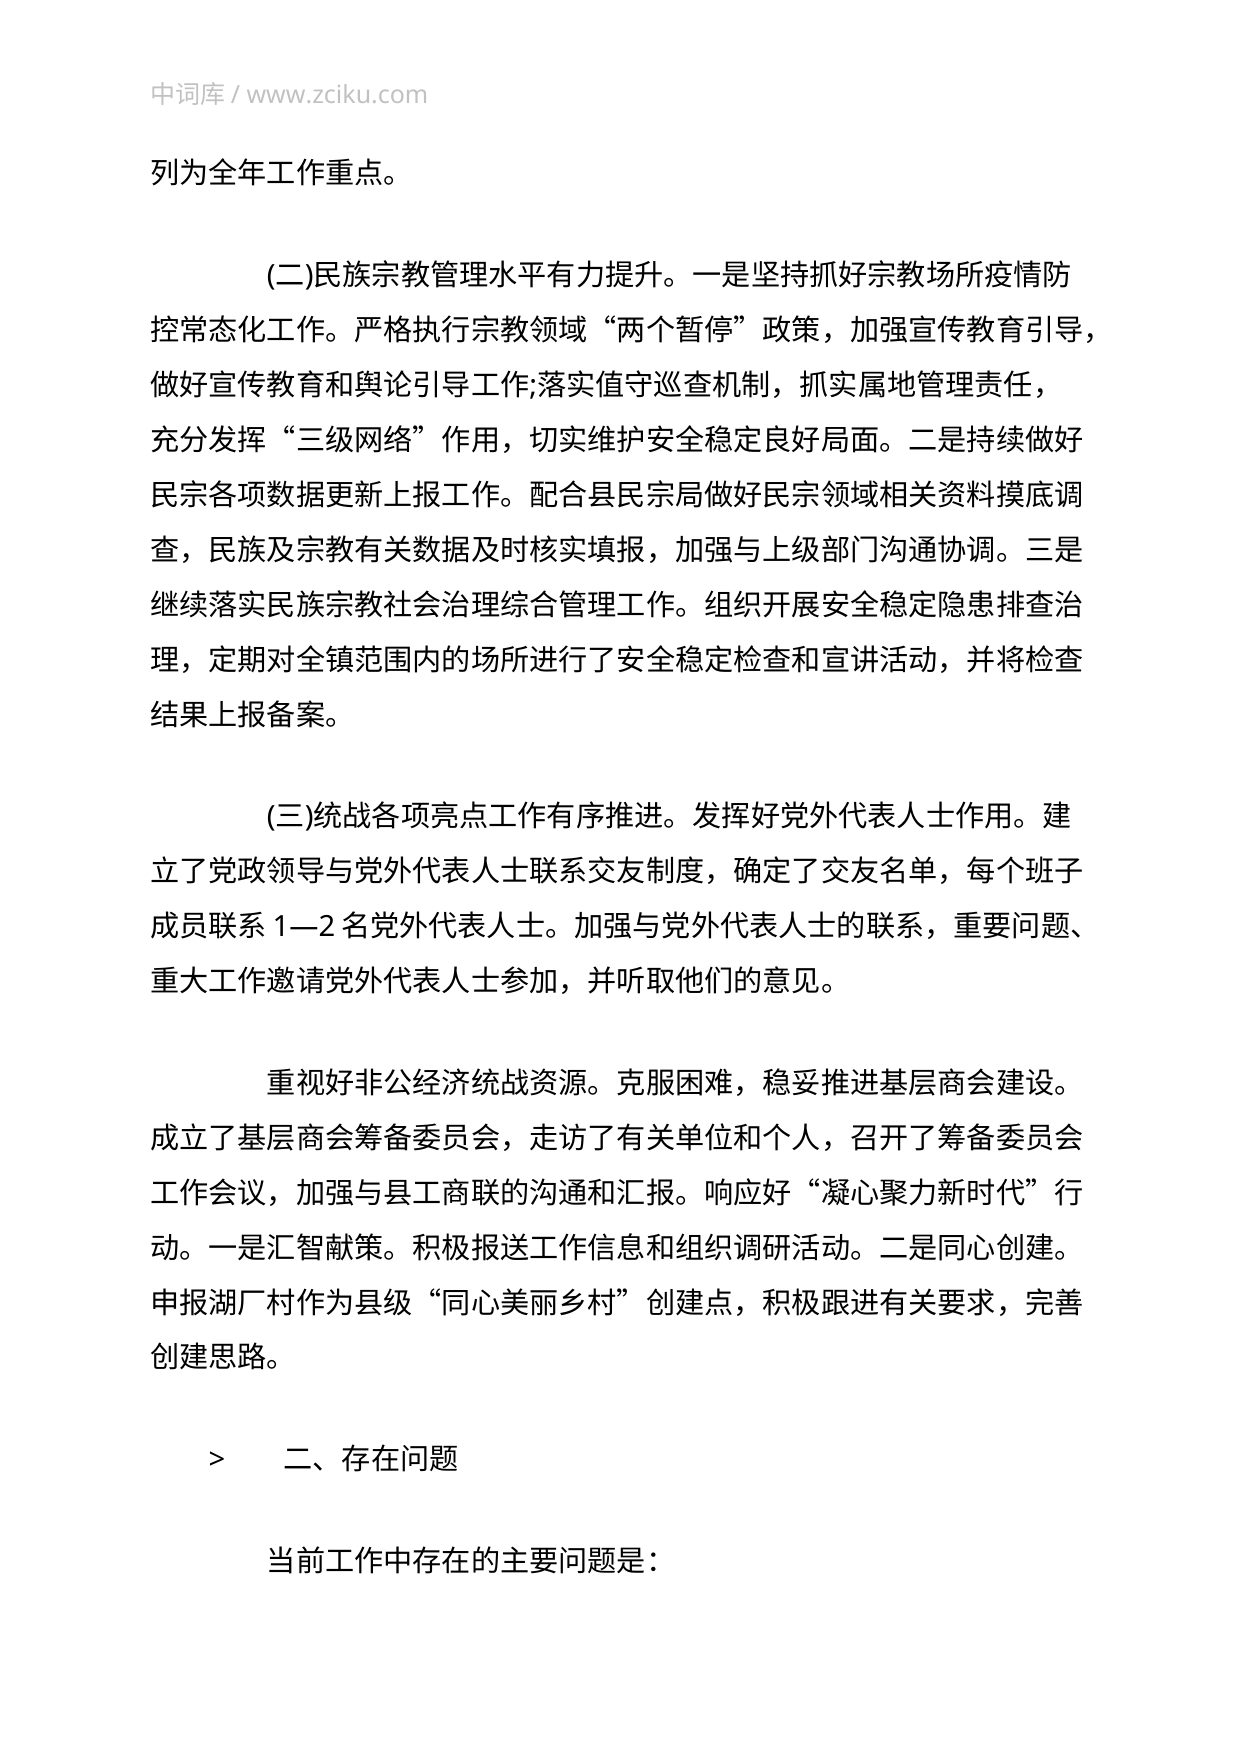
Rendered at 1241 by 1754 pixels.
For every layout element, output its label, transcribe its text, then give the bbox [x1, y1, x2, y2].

text (三)统战各项亮点工作有序推进。发挥好党外代表人士作用。建立了党政领导与党外代表人士联系交友制度，确定了交友名单，每个班子成员联系1—2名党外代表人士。加强与党外代表人士的联系，重要问题、重大工作邀请党外代表人士参加，并听取他们的意见。 [150, 793, 1090, 1000]
text 当前工作中存在的主要问题是： [150, 1538, 1090, 1580]
text 重视好非公经济统战资源。克服困难，稳妥推进基层商会建设。成立了基层商会筹备委员会，走访了有关单位和个人，召开了筹备委员会工作会议，加强与县工商联的沟通和汇报。响应好“凝心聚力新时代”行动。一是汇智献策。积极报送工作信息和组织调研活动。二是同心创建。申报湖厂村作为县级“同心美丽乡村”创建点，积极跟进有关要求，完善创建思路。 [150, 1059, 1090, 1376]
text (二)民族宗教管理水平有力提升。一是坚持抓好宗教场所疫情防控常态化工作。严格执行宗教领域“两个暂停”政策，加强宣传教育引导，做好宣传教育和舆论引导工作;落实值守巡查机制，抓实属地管理责任，充分发挥“三级网络”作用，切实维护安全稳定良好局面。二是持续做好民宗各项数据更新上报工作。配合县民宗局做好民宗领域相关资料摸底调查，民族及宗教有关数据及时核实填报，加强与上级部门沟通协调。三是继续落实民族宗教社会治理综合管理工作。组织开展安全稳定隐患排查治理，定期对全镇范围内的场所进行了安全稳定检查和宣讲活动，并将检查结果上报备案。 [150, 252, 1090, 733]
text > 二、存在问题 [150, 1436, 1090, 1478]
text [150, 150, 1090, 192]
